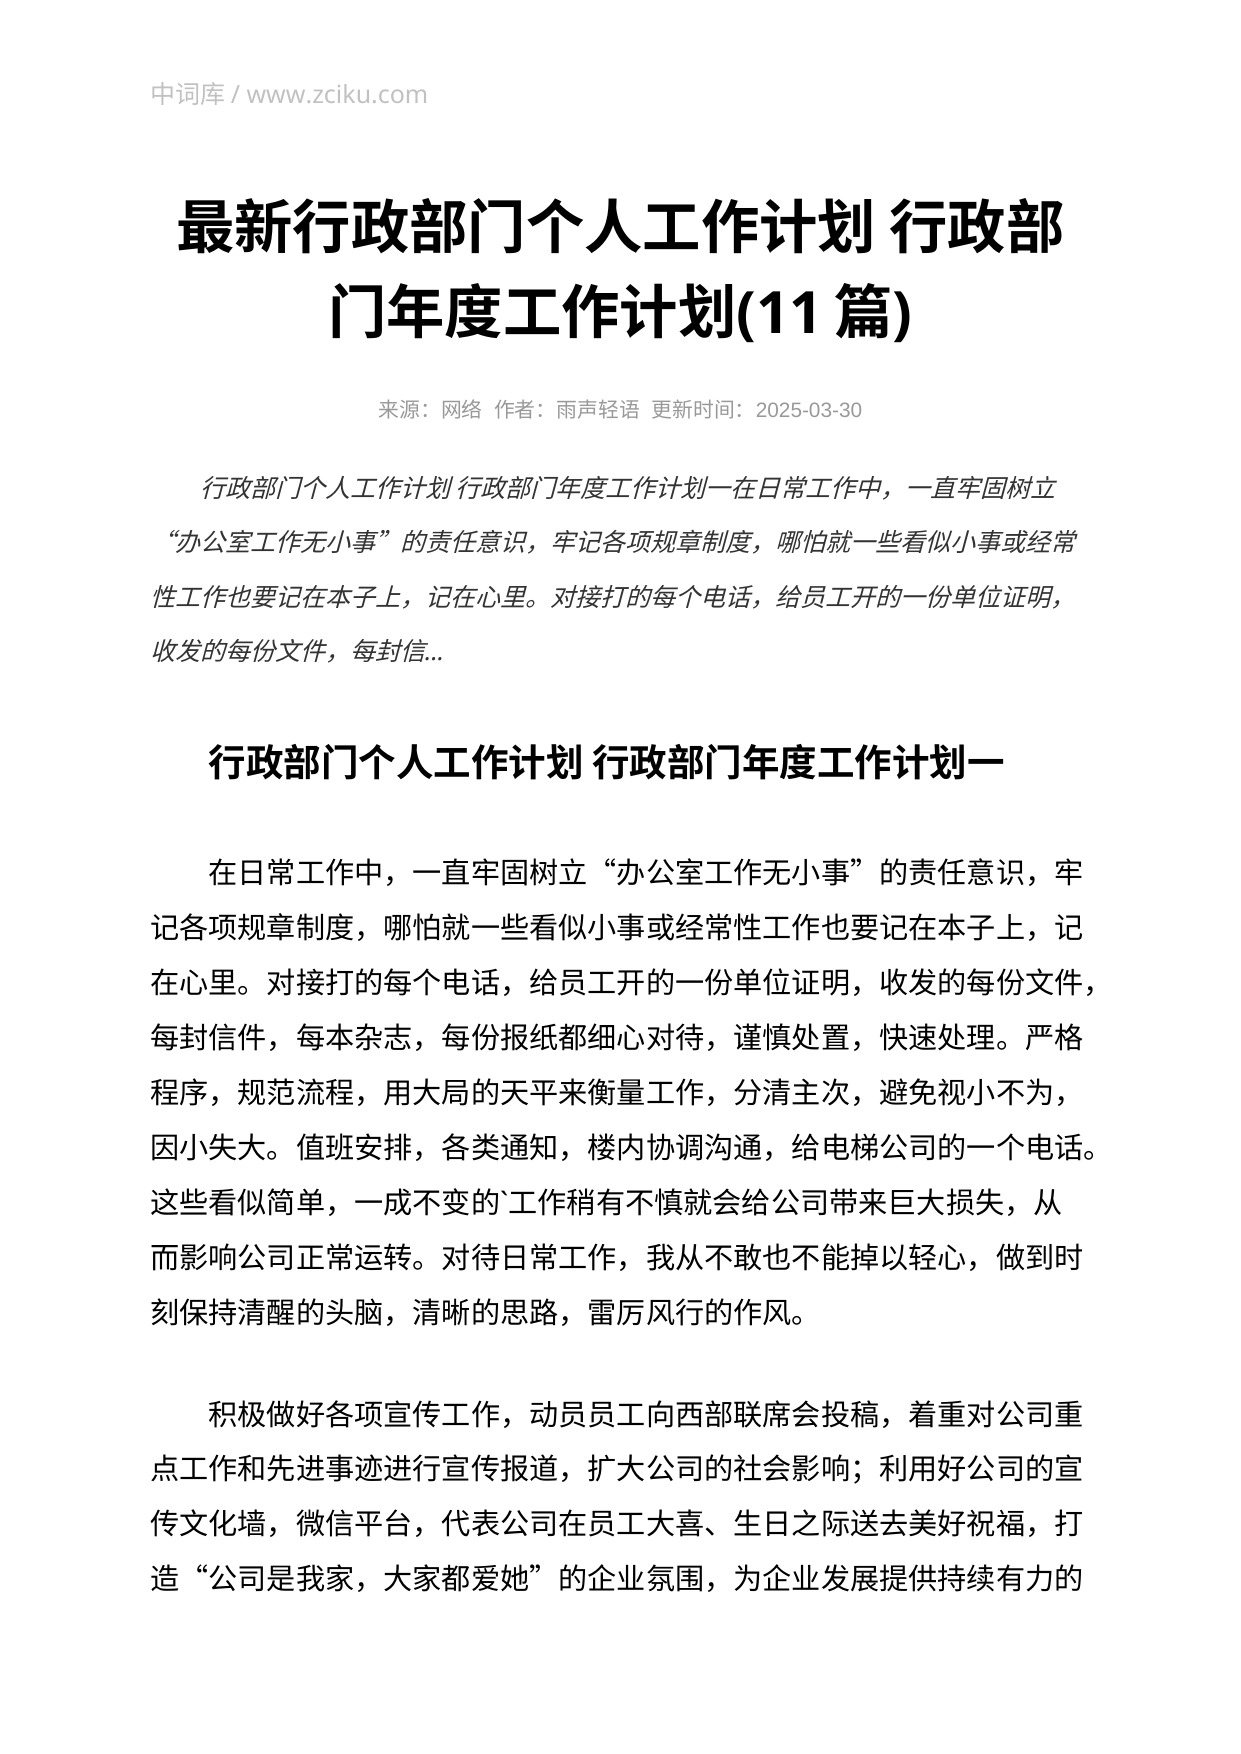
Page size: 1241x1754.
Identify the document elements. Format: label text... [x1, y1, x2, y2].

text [150, 1391, 1090, 1598]
text 在日常工作中，一直牢固树立“办公室工作无小事”的责任意识，牢记各项规章制度，哪怕就一些看似小事或经常性工作也要记在本子上，记在心里。对接打的每个电话，给员工开的一份单位证明，收发的每份文件，每封信件，每本杂志，每份报纸都细心对待，谨慎处置，快速处理。严格程序，规范流程，用大局的天平来衡量工作，分清主次，避免视小不为，因小失大。值班安排，各类通知，楼内协调沟通，给电梯公司的一个电话。这些看似简单，一成不变的`工作稍有不慎就会给公司带来巨大损失，从而影响公司正常运转。对待日常工作，我从不敢也不能掉以轻心，做到时刻保持清醒的头脑，清晰的思路，雷厉风行的作风。 [150, 850, 1090, 1332]
text 行政部门个人工作计划 行政部门年度工作计划一在日常工作中，一直牢固树立“办公室工作无小事”的责任意识，牢记各项规章制度，哪怕就一些看似小事或经常性工作也要记在本子上，记在心里。对接打的每个电话，给员工开的一份单位证明，收发的每份文件，每封信... [150, 468, 1090, 668]
subtitle 最新行政部门个人工作计划 行政部门年度工作计划(11篇) [150, 181, 1090, 351]
text 来源：网络 作者：雨声轻语 更新时间：2025-03-30 [150, 397, 1090, 421]
text 行政部门个人工作计划 行政部门年度工作计划一 [150, 733, 1090, 787]
